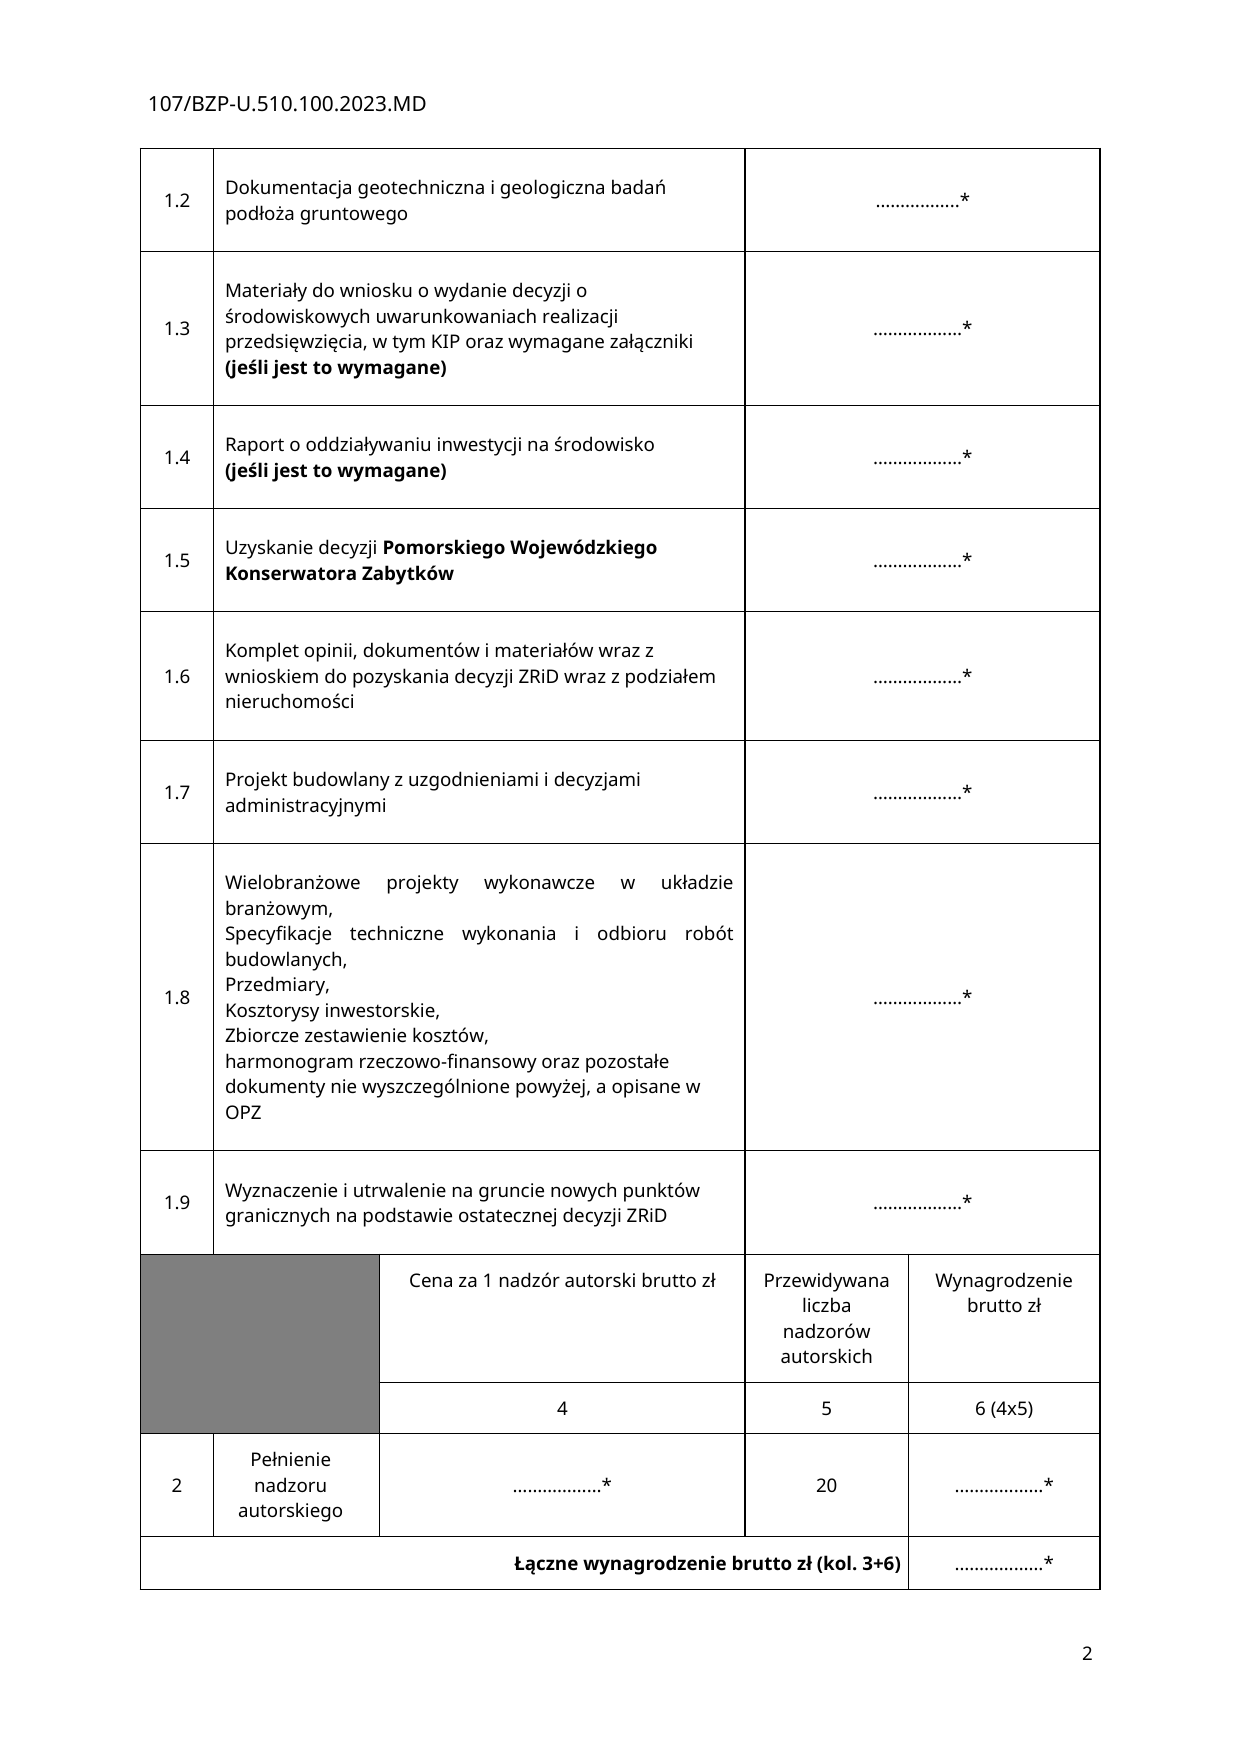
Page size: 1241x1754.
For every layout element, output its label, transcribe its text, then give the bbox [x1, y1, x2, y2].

table_cell Wynagrodzenie brutto zł [909, 1255, 1099, 1382]
table_cell 6 (4x5) [909, 1383, 1099, 1433]
table_cell ………………* [909, 1434, 1099, 1536]
table_cell Łączne wynagrodzenie brutto zł (kol. 3+6) [141, 1537, 908, 1589]
table_cell Komplet opinii, dokumentów i materiałów wraz z wnioskiem do pozyskania decyzji ZRiD wraz z podziałem nieruchomości [214, 612, 744, 740]
table_cell ………………* [746, 406, 1099, 508]
table_cell 1.2 [141, 149, 213, 251]
table_cell Pełnienie nadzoru autorskiego [214, 1434, 379, 1536]
table_cell ………………* [746, 612, 1099, 740]
table_cell 1.9 [141, 1151, 213, 1253]
table_cell ………………* [746, 252, 1099, 405]
table_cell ………………* [746, 1151, 1099, 1253]
table_cell Przewidywana liczba nadzorów autorskich [746, 1255, 908, 1382]
table_cell [141, 1255, 379, 1433]
table_cell ………………* [909, 1537, 1099, 1589]
table_cell 1.3 [141, 252, 213, 405]
table_cell ……………..* [746, 149, 1099, 251]
table_cell Projekt budowlany z uzgodnieniami i decyzjami administracyjnymi [214, 741, 744, 843]
table_cell ………………* [746, 509, 1099, 611]
table_cell 1.5 [141, 509, 213, 611]
table_cell Cena za 1 nadzór autorski brutto zł [380, 1255, 744, 1382]
table_cell ………………* [380, 1434, 744, 1536]
table_cell 20 [746, 1434, 908, 1536]
table_cell Materiały do wniosku o wydanie decyzji o środowiskowych uwarunkowaniach realizacji przedsięwzięcia, w tym KIP oraz wymagane załączniki (jeśli jest to wymagane) [214, 252, 744, 405]
table_cell 1.4 [141, 406, 213, 508]
table_cell 4 [380, 1383, 744, 1433]
table_cell ………………* [746, 844, 1099, 1150]
table_cell 2 [141, 1434, 213, 1536]
table_cell Dokumentacja geotechniczna i geologiczna badań podłoża gruntowego [214, 149, 744, 251]
table_cell 1.6 [141, 612, 213, 740]
table_cell 5 [746, 1383, 908, 1433]
table_cell Uzyskanie decyzji Pomorskiego Wojewódzkiego Konserwatora Zabytków [214, 509, 744, 611]
table_cell Raport o oddziaływaniu inwestycji na środowisko (jeśli jest to wymagane) [214, 406, 744, 508]
table_cell Wyznaczenie i utrwalenie na gruncie nowych punktów granicznych na podstawie ostatecznej decyzji ZRiD [214, 1151, 744, 1253]
table_cell ………………* [746, 741, 1099, 843]
table_cell 1.8 [141, 844, 213, 1150]
table_cell 1.7 [141, 741, 213, 843]
table_cell Wielobranżowe projekty wykonawcze w układzie branżowym, Specyfikacje techniczne wykonania i odbioru robót budowlanych, Przedmiary, Kosztorysy inwestorskie, Zbiorcze zestawienie kosztów, harmonogram rzeczowo-finansowy oraz pozostałe dokumenty nie wyszczególnione powyżej, a opisane w OPZ [214, 844, 744, 1150]
